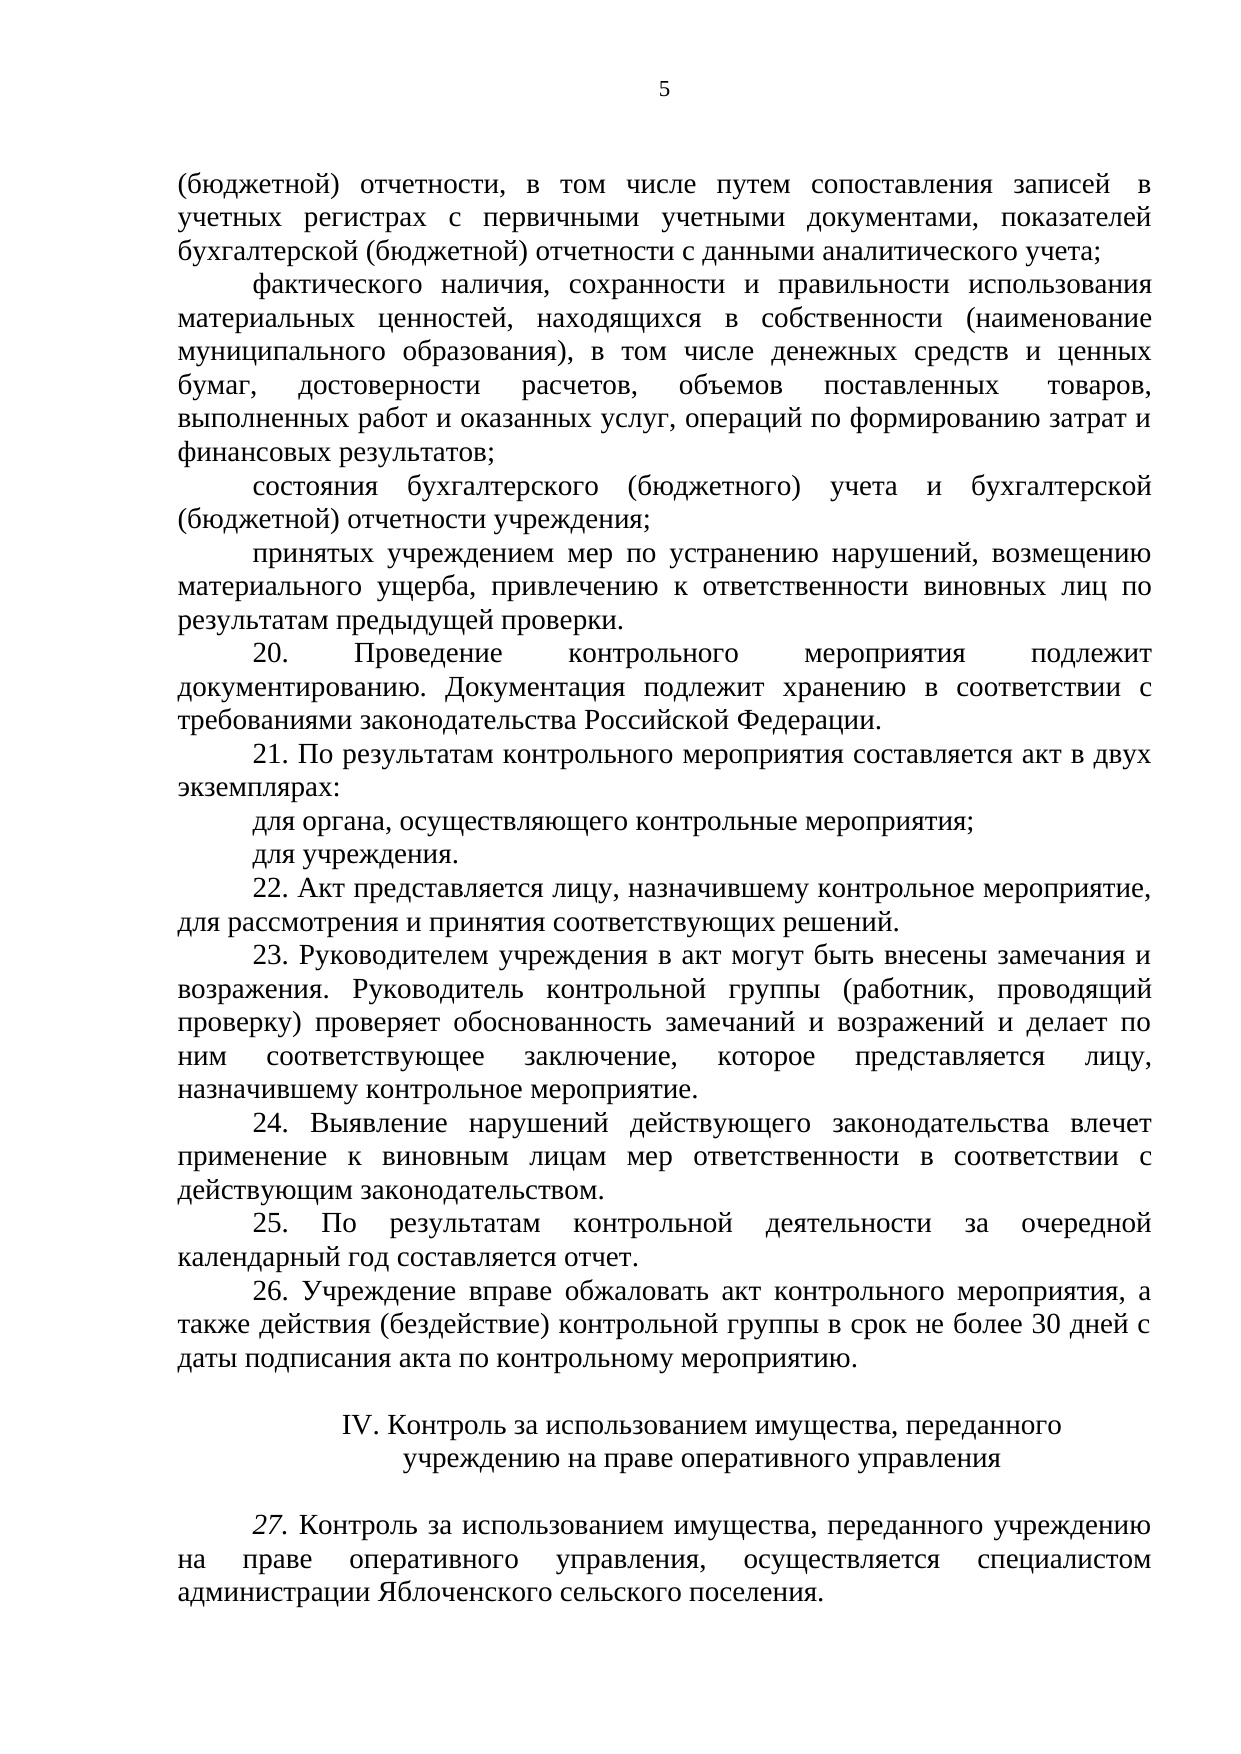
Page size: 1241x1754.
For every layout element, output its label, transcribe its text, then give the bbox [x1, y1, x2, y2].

text для органа, осуществляющего контрольные мероприятия; для учреждения. [252, 803, 975, 870]
list По результатам контрольной деятельности за очередной календарный год составляется отчет. [177, 1206, 1152, 1273]
list Выявление нарушений действующего законодательства влечет применение к виновным лицам мер ответственности в соответствии с действующим законодательством. [177, 1105, 1152, 1206]
list Акт представляется лицу, назначившему контрольное мероприятие, для рассмотрения и принятия соответствующих решений. [177, 870, 1152, 937]
list Проведение контрольного мероприятия подлежит документированию. Документация подлежит хранению в соответствии с требованиями законодательства Российской Федерации. [177, 635, 1152, 736]
list По результатам контрольного мероприятия составляется акт в двух экземплярах: [177, 736, 1152, 803]
list Контроль за использованием имущества, переданного учреждению на праве оперативного управления, осуществляется специалистом администрации Яблоченского сельского поселения. [177, 1507, 1152, 1608]
text состояния бухгалтерского (бюджетного) учета и бухгалтерской (бюджетной) отчетности учреждения; [177, 468, 1152, 535]
text принятых учреждением мер по устранению нарушений, возмещению материального ущерба, привлечению к ответственности виновных лиц по результатам предыдущей проверки. [177, 535, 1152, 635]
list Руководителем учреждения в акт могут быть внесены замечания и возражения. Руководитель контрольной группы (работник, проводящий проверку) проверяет обоснованность замечаний и возражений и делает по ним соответствующее заключение, которое представляется лицу, назначившему контрольное мероприятие. [177, 937, 1152, 1105]
list Контроль за использованием имущества, переданного учреждению на праве оперативного управления [342, 1407, 1062, 1474]
text фактического наличия, сохранности и правильности использования материальных ценностей, находящихся в собственности (наименование муниципального образования), в том числе денежных средств и ценных бумаг, достоверности расчетов, объемов поставленных товаров, выполненных работ и оказанных услуг, операций по формированию затрат и финансовых результатов; [177, 266, 1152, 468]
list Учреждение вправе обжаловать акт контрольного мероприятия, а также действия (бездействие) контрольной группы в срок не более 30 дней с даты подписания акта по контрольному мероприятию. [177, 1273, 1152, 1373]
text (бюджетной) отчетности, в том числе путем сопоставления записей в учетных регистрах с первичными учетными документами, показателей бухгалтерской (бюджетной) отчетности с данными аналитического учета; [177, 166, 1152, 266]
